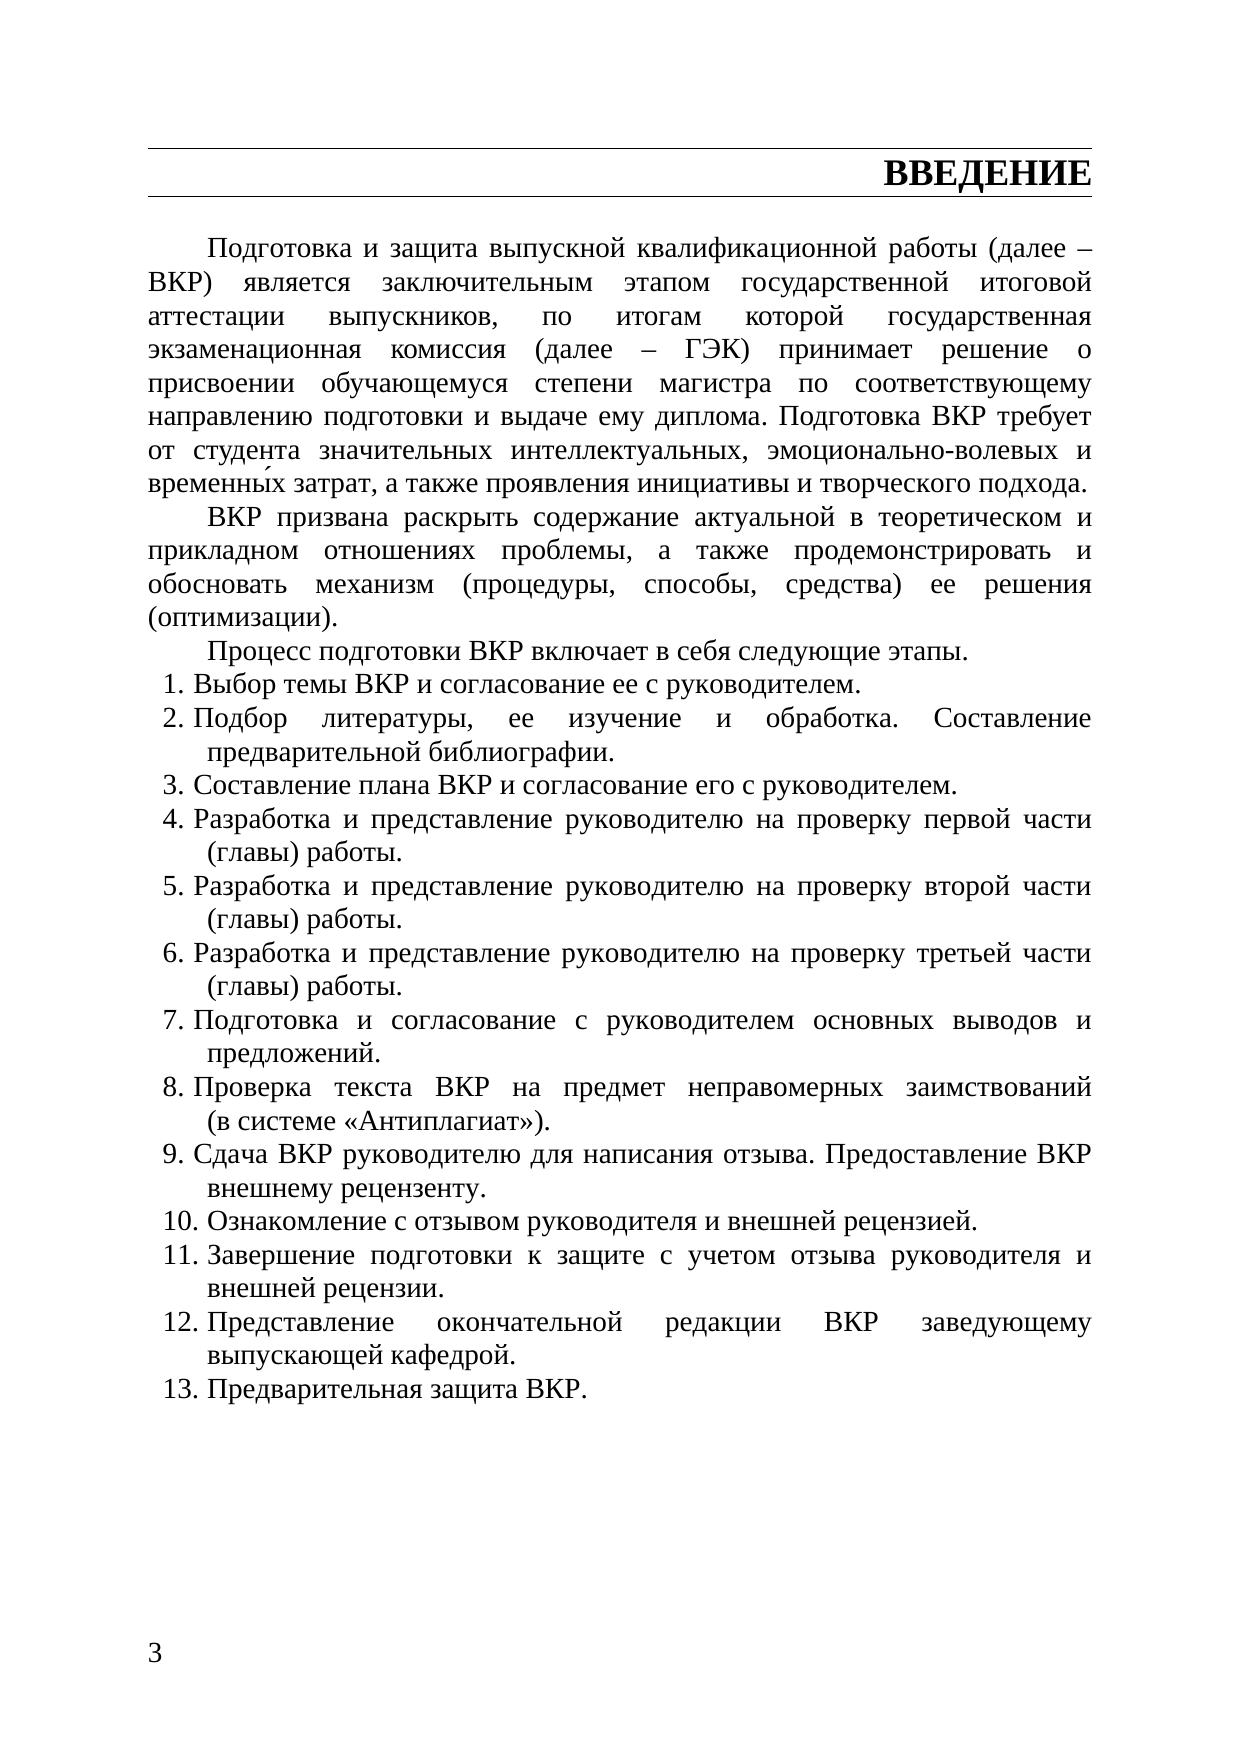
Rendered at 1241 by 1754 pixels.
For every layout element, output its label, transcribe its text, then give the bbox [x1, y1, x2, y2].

list Завершение подготовки к защите с учетом отзыва руководителя и внешней рецензии. [162, 1237, 1092, 1304]
list Представление окончательной редакции ВКР заведующему выпускающей кафедрой. [162, 1304, 1092, 1371]
text Процесс подготовки ВКР включает в себя следующие этапы. [148, 633, 1092, 667]
list Разработка и представление руководителю на проверку третьей части (главы) работы. [162, 935, 1092, 1002]
subtitle Введение [148, 149, 1092, 196]
list Подготовка и согласование с руководителем основных выводов и предложений. [162, 1002, 1092, 1069]
list Сдача ВКР руководителю для написания отзыва. Предоставление ВКР внешнему рецензенту. [162, 1136, 1092, 1203]
list Подбор литературы, ее изучение и обработка. Составление предварительной библиографии. [162, 700, 1092, 767]
text Подготовка и защита выпускной квалификационной работы (далее – ВКР) является заключительным этапом государственной итоговой аттестации выпускников, по итогам которой государственная экзаменационная комиссия (далее – ГЭК) принимает решение о присвоении обучающемуся степени магистра по соответствующему направлению подготовки и выдаче ему диплома. Подготовка ВКР требует от студента значительных интеллектуальных, эмоционально-волевых и временны́х затрат, а также проявления инициативы и творческого подхода. [148, 231, 1092, 499]
list Разработка и представление руководителю на проверку второй части (главы) работы. [162, 868, 1092, 935]
list Проверка текста ВКР на предмет неправомерных заимствований (в системе «Антиплагиат»). [162, 1069, 1092, 1136]
list Выбор темы ВКР и согласование ее с руководителем. [162, 667, 1092, 700]
text ВКР призвана раскрыть содержание актуальной в теоретическом и прикладном отношениях проблемы, а также продемонстрировать и обосновать механизм (процедуры, способы, средства) ее решения (оптимизации). [148, 499, 1092, 633]
list Ознакомление с отзывом руководителя и внешней рецензией. [162, 1203, 1092, 1237]
list Разработка и представление руководителю на проверку первой части (главы) работы. [162, 801, 1092, 868]
list Составление плана ВКР и согласование его с руководителем. [162, 767, 1092, 801]
list Предварительная защита ВКР. [162, 1371, 1092, 1404]
